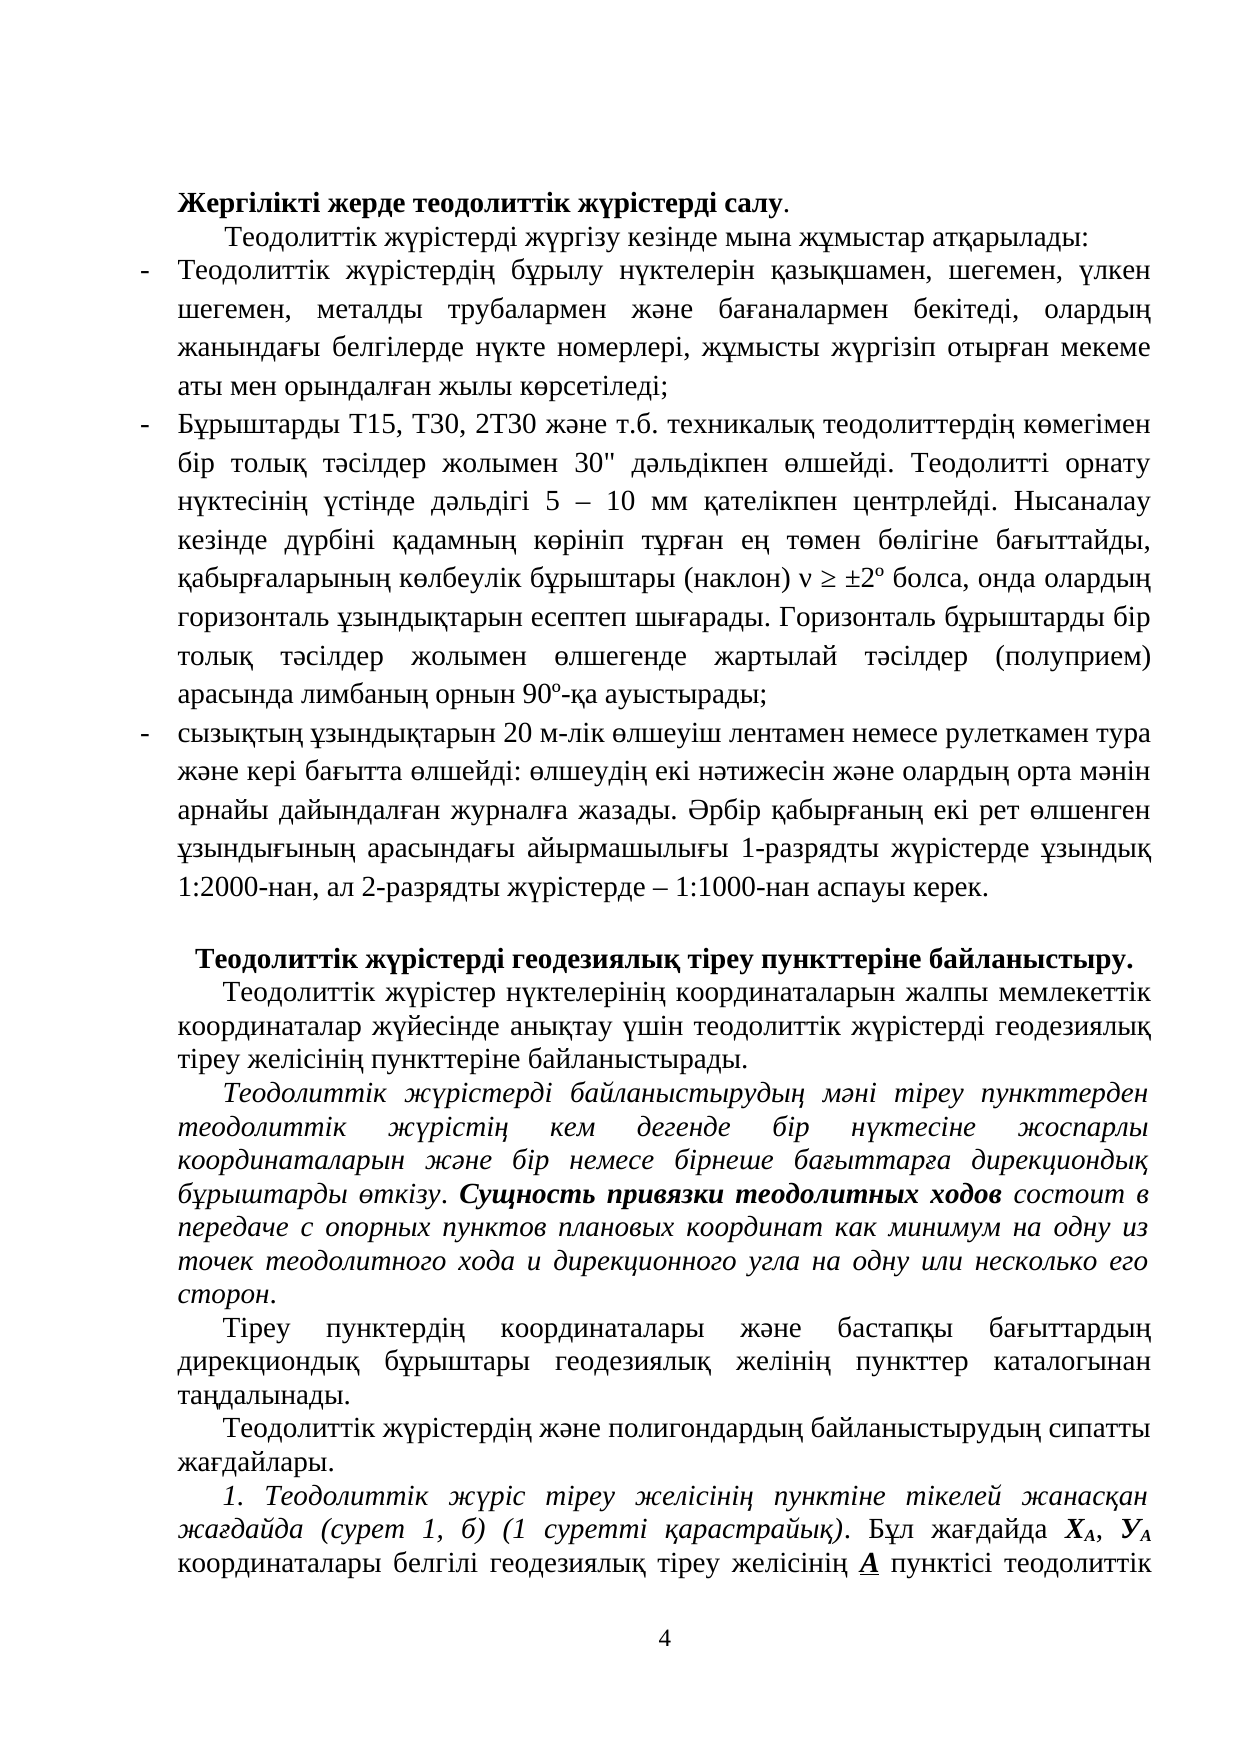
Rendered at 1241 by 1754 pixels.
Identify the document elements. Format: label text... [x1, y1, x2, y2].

list Бұрыштарды Т15, Т30, 2Т30 және т.б. техникалық теодолиттердің көмегімен бір толық тәсілдер жолымен 30" дәльдікпен өлшейді. Теодолитті орнату нүктесінің үстінде дәльдігі 5 – 10 мм қателікпен центрлейді. Нысаналау кезінде дүрбіні қадамның көрініп тұрған ең төмен бөлігіне бағыттайды, қабырғаларының көлбеулік бұрыштары (наклон) ν ≥ ±2º болса, онда олардың горизонталь ұзындықтарын есептеп шығарады. Горизонталь бұрыштарды бір толық тәсілдер жолымен өлшегенде жартылай тәсілдер (полуприем) арасында лимбаның орнын 90º-қа ауыстырады; [140, 406, 1152, 710]
text Жергілікті жерде теодолиттік жүрістерді салу. [177, 185, 1152, 219]
text Тіреу пунктердің координаталары және бастапқы бағыттардың дирекциондық бұрыштары геодезиялық желінің пункттер каталогынан таңдалынады. [177, 1310, 1152, 1411]
list Теодолиттік жүрістердің бұрылу нүктелерін қазықшамен, шегемен, үлкен шегемен, металды трубалармен және бағаналармен бекітеді, олардың жанындағы белгілерде нүкте номерлері, жұмысты жүргізіп отырған мекеме аты мен орындалған жылы көрсетіледі; [140, 252, 1152, 401]
text Теодолиттік жүрістердің және полигондардың байланыстырудың сипатты жағдайлары. [177, 1411, 1152, 1478]
text Теодолиттік жүрістерді жүргізу кезінде мына жұмыстар атқарылады: [177, 219, 1152, 252]
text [177, 1478, 1152, 1578]
list сызықтың ұзындықтарын 20 м-лік өлшеуіш лентамен немесе рулеткамен тура және кері бағытта өлшейді: өлшеудің екі нәтижесін және олардың орта мәнін арнайы дайындалған журналға жазады. Әрбір қабырғаның екі рет өлшенген ұзындығының арасындағы айырмашылығы 1-разрядты жүрістерде ұзындық 1:2000-нан, ал 2-разрядты жүрістерде – 1:1000-нан аспауы керек. [140, 715, 1152, 902]
text Теодолиттік жүрістер нүктелерінің координаталарын жалпы мемлекеттік координаталар жүйесінде анықтау үшін теодолиттік жүрістерді геодезиялық тіреу желісінің пункттеріне байланыстырады. [177, 974, 1152, 1075]
text Теодолиттік жүрістерді байланыстырудың мәні тіреу пункттерден теодолиттік жүрістің кем дегенде бір нүктесіне жоспарлы координаталарын және бір немесе бірнеше бағыттарға дирекциондық бұрыштарды өткізу. Сущность привязки теодолитных ходов состоит в передаче с опорных пунктов плановых координат как минимум на одну из точек теодолитного хода и дирекционного угла на одну или несколько его сторон. [177, 1075, 1152, 1310]
text Теодолиттік жүрістерді геодезиялық тіреу пункттеріне байланыстыру. [177, 941, 1152, 974]
